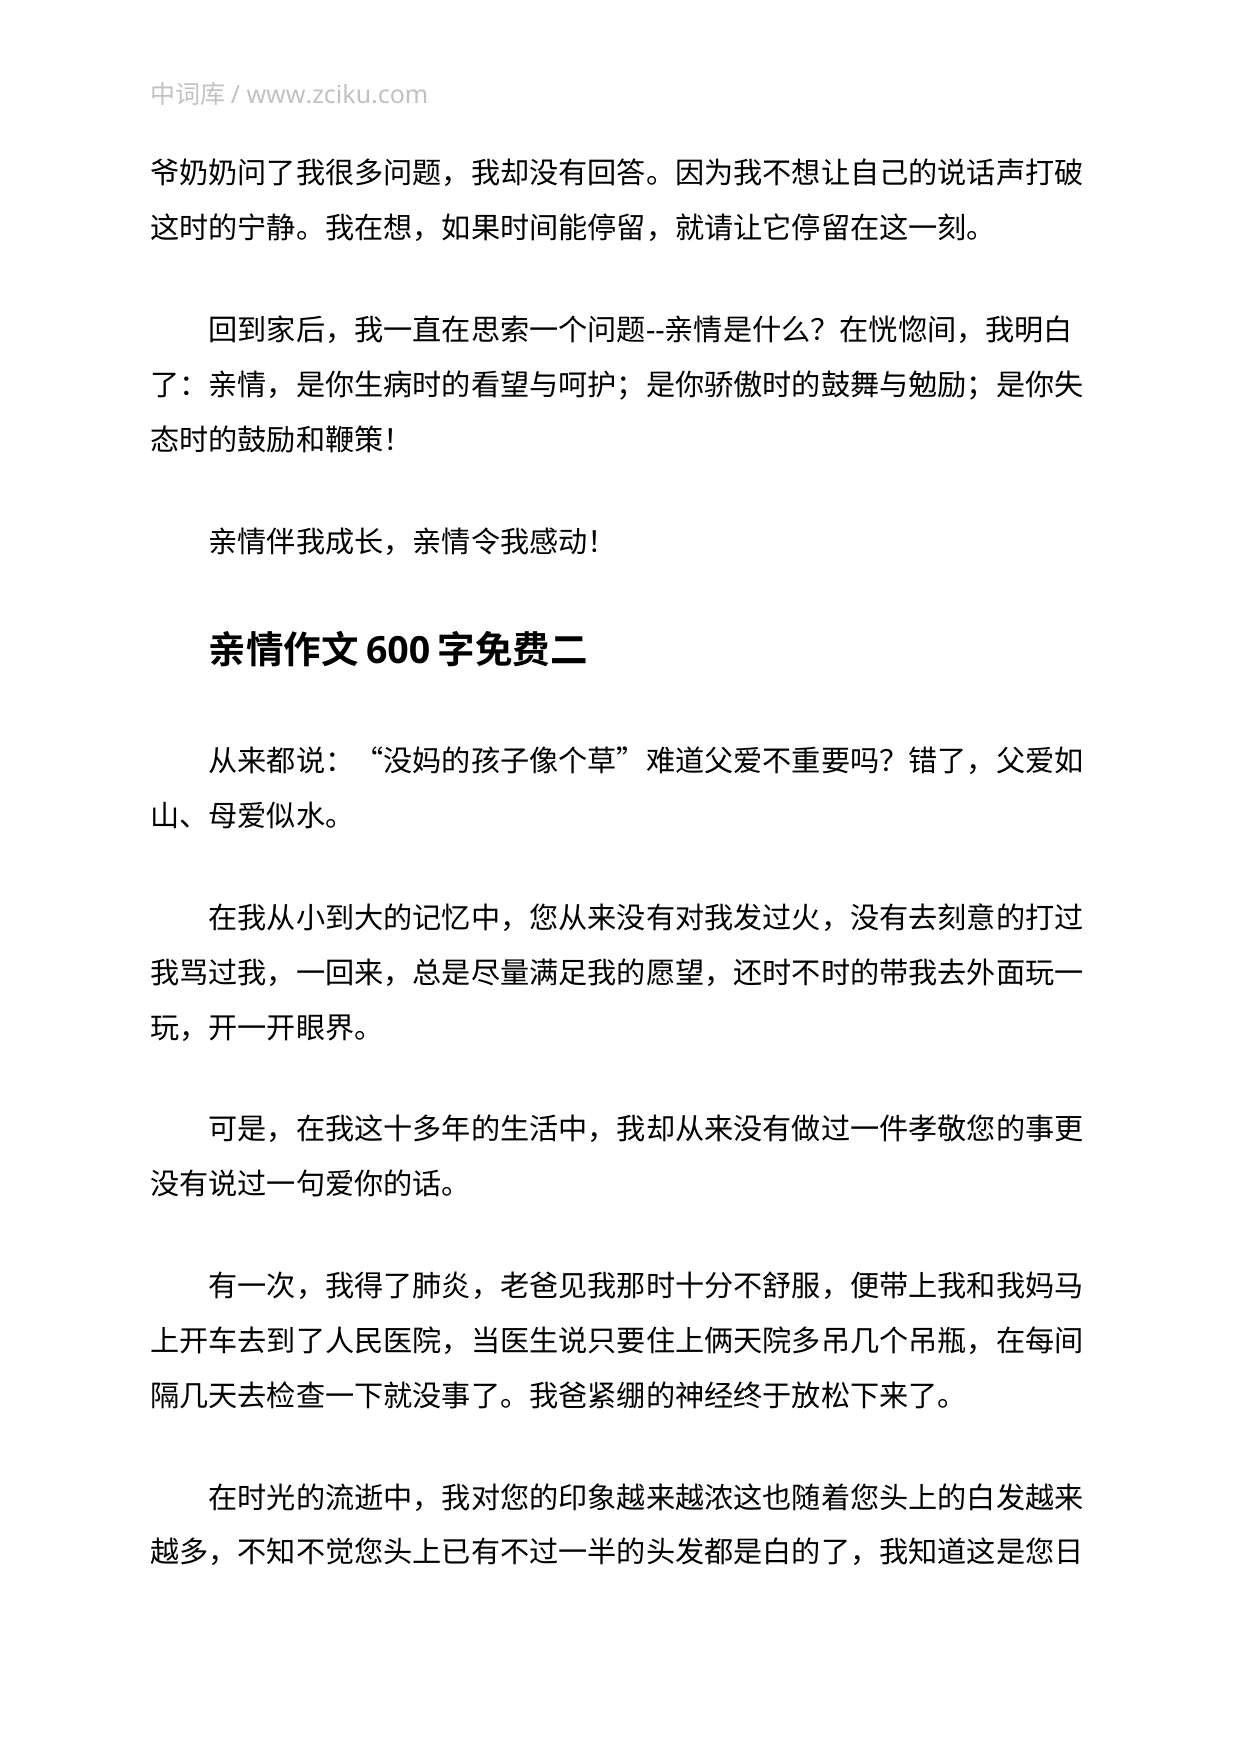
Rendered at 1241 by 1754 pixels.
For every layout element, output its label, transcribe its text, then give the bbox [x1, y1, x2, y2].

text 亲情伴我成长，亲情令我感动！ [150, 518, 1090, 561]
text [150, 150, 1090, 247]
text 回到家后，我一直在思索一个问题--亲情是什么？在恍惚间，我明白了：亲情，是你生病时的看望与呵护；是你骄傲时的鼓舞与勉励；是你失态时的鼓励和鞭策！ [150, 307, 1090, 459]
text 从来都说：“没妈的孩子像个草”难道父爱不重要吗？错了，父爱如山、母爱似水。 [150, 738, 1090, 835]
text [150, 1474, 1090, 1571]
text 亲情作文600字免费二 [150, 620, 1090, 674]
text 可是，在我这十多年的生活中，我却从来没有做过一件孝敬您的事更没有说过一句爱你的话。 [150, 1106, 1090, 1203]
text 有一次，我得了肺炎，老爸见我那时十分不舒服，便带上我和我妈马上开车去到了人民医院，当医生说只要住上俩天院多吊几个吊瓶，在每间隔几天去检查一下就没事了。我爸紧绷的神经终于放松下来了。 [150, 1263, 1090, 1415]
text 在我从小到大的记忆中，您从来没有对我发过火，没有去刻意的打过我骂过我，一回来，总是尽量满足我的愿望，还时不时的带我去外面玩一玩，开一开眼界。 [150, 894, 1090, 1046]
